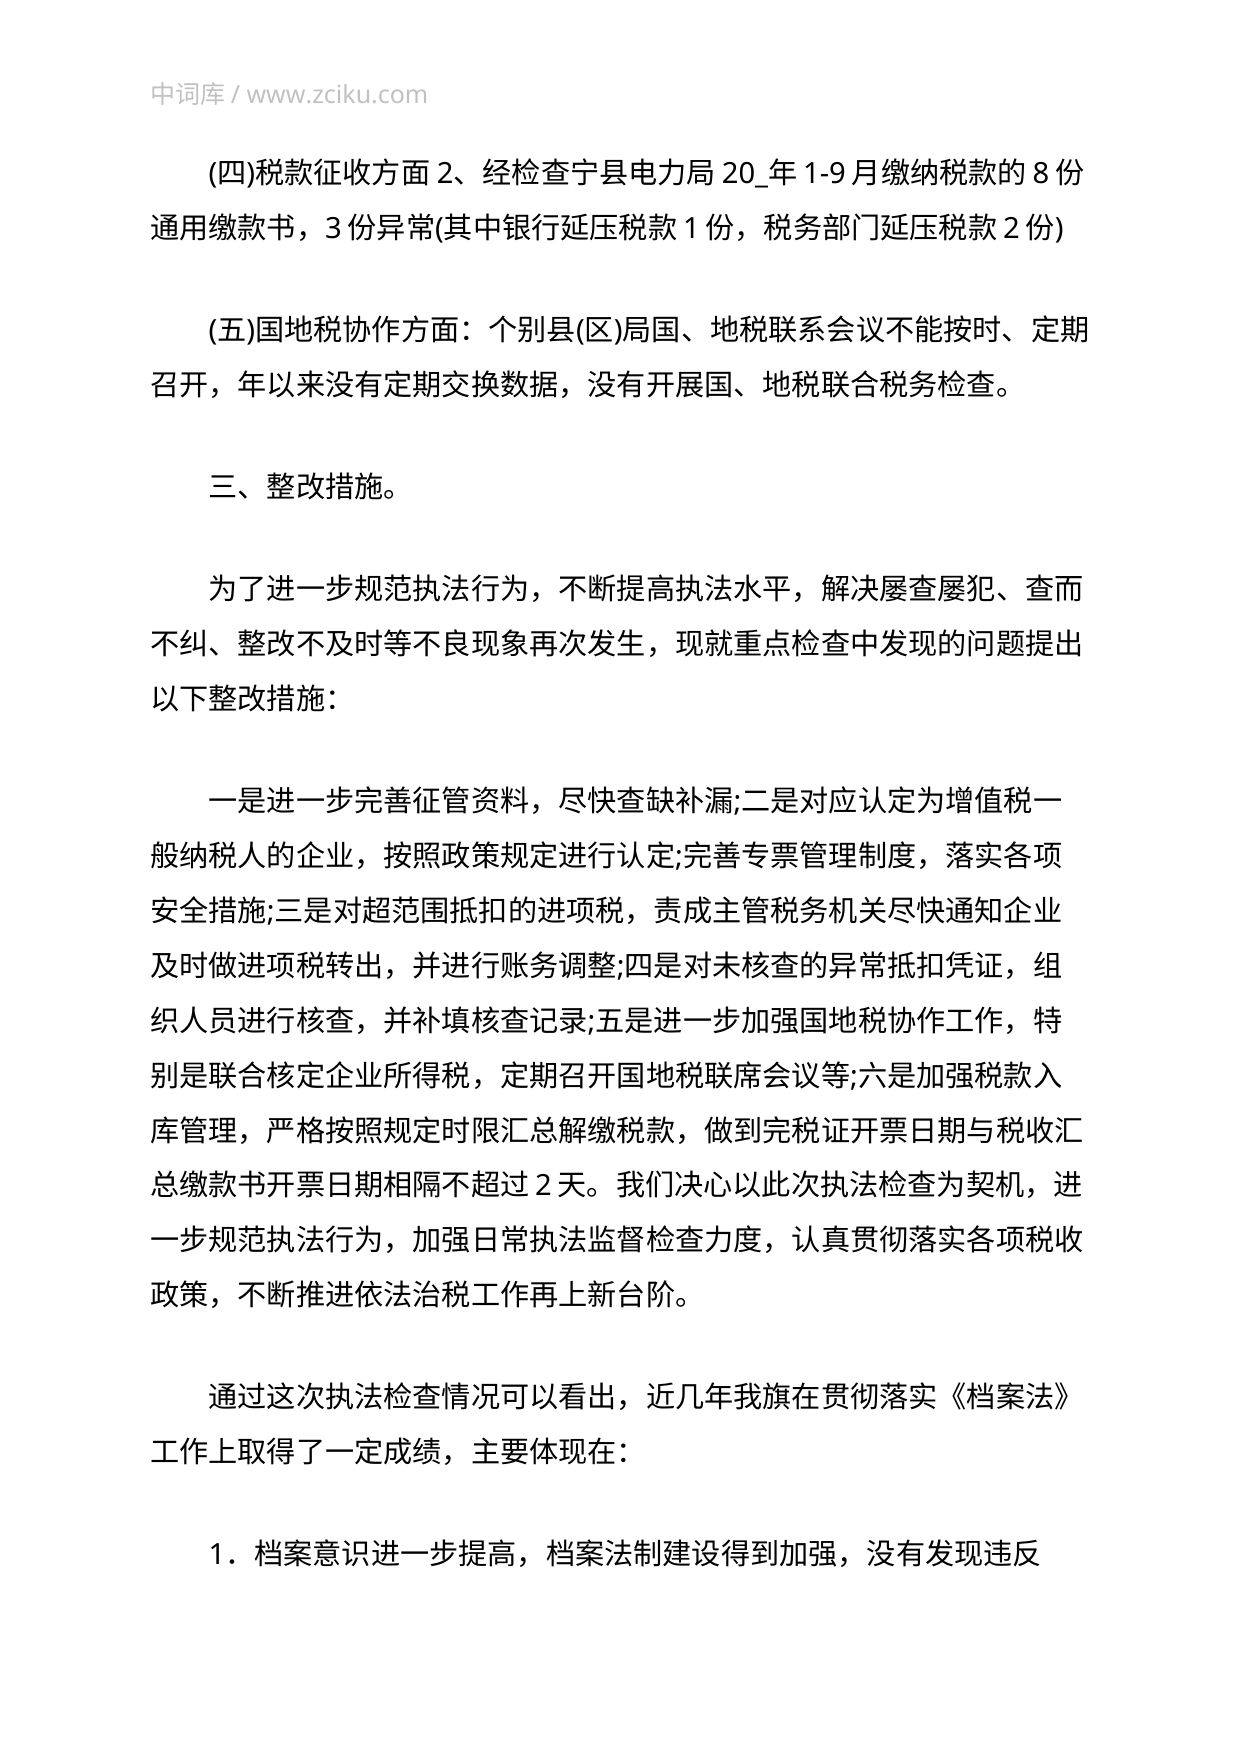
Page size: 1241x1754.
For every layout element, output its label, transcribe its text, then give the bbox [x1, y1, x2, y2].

text 为了进一步规范执法行为，不断提高执法水平，解决屡查屡犯、查而不纠、整改不及时等不良现象再次发生，现就重点检查中发现的问题提出以下整改措施： [150, 566, 1090, 718]
text (四)税款征收方面 2、经检查宁县电力局20_年1-9月缴纳税款的8份通用缴款书，3份异常(其中银行延压税款1份，税务部门延压税款2份) [150, 150, 1090, 247]
text 三、整改措施。 [150, 464, 1090, 506]
text 通过这次执法检查情况可以看出，近几年我旗在贯彻落实《档案法》工作上取得了一定成绩，主要体现在： [150, 1374, 1090, 1471]
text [150, 1530, 1090, 1573]
text (五)国地税协作方面：个别县(区)局国、地税联系会议不能按时、定期召开，年以来没有定期交换数据，没有开展国、地税联合税务检查。 [150, 307, 1090, 404]
text 一是进一步完善征管资料，尽快查缺补漏;二是对应认定为增值税一般纳税人的企业，按照政策规定进行认定;完善专票管理制度，落实各项安全措施;三是对超范围抵扣的进项税，责成主管税务机关尽快通知企业及时做进项税转出，并进行账务调整;四是对未核查的异常抵扣凭证，组织人员进行核查，并补填核查记录;五是进一步加强国地税协作工作，特别是联合核定企业所得税，定期召开国地税联席会议等;六是加强税款入库管理，严格按照规定时限汇总解缴税款，做到完税证开票日期与税收汇总缴款书开票日期相隔不超过2天。我们决心以此次执法检查为契机，进一步规范执法行为，加强日常执法监督检查力度，认真贯彻落实各项税收政策，不断推进依法治税工作再上新台阶。 [150, 777, 1090, 1314]
